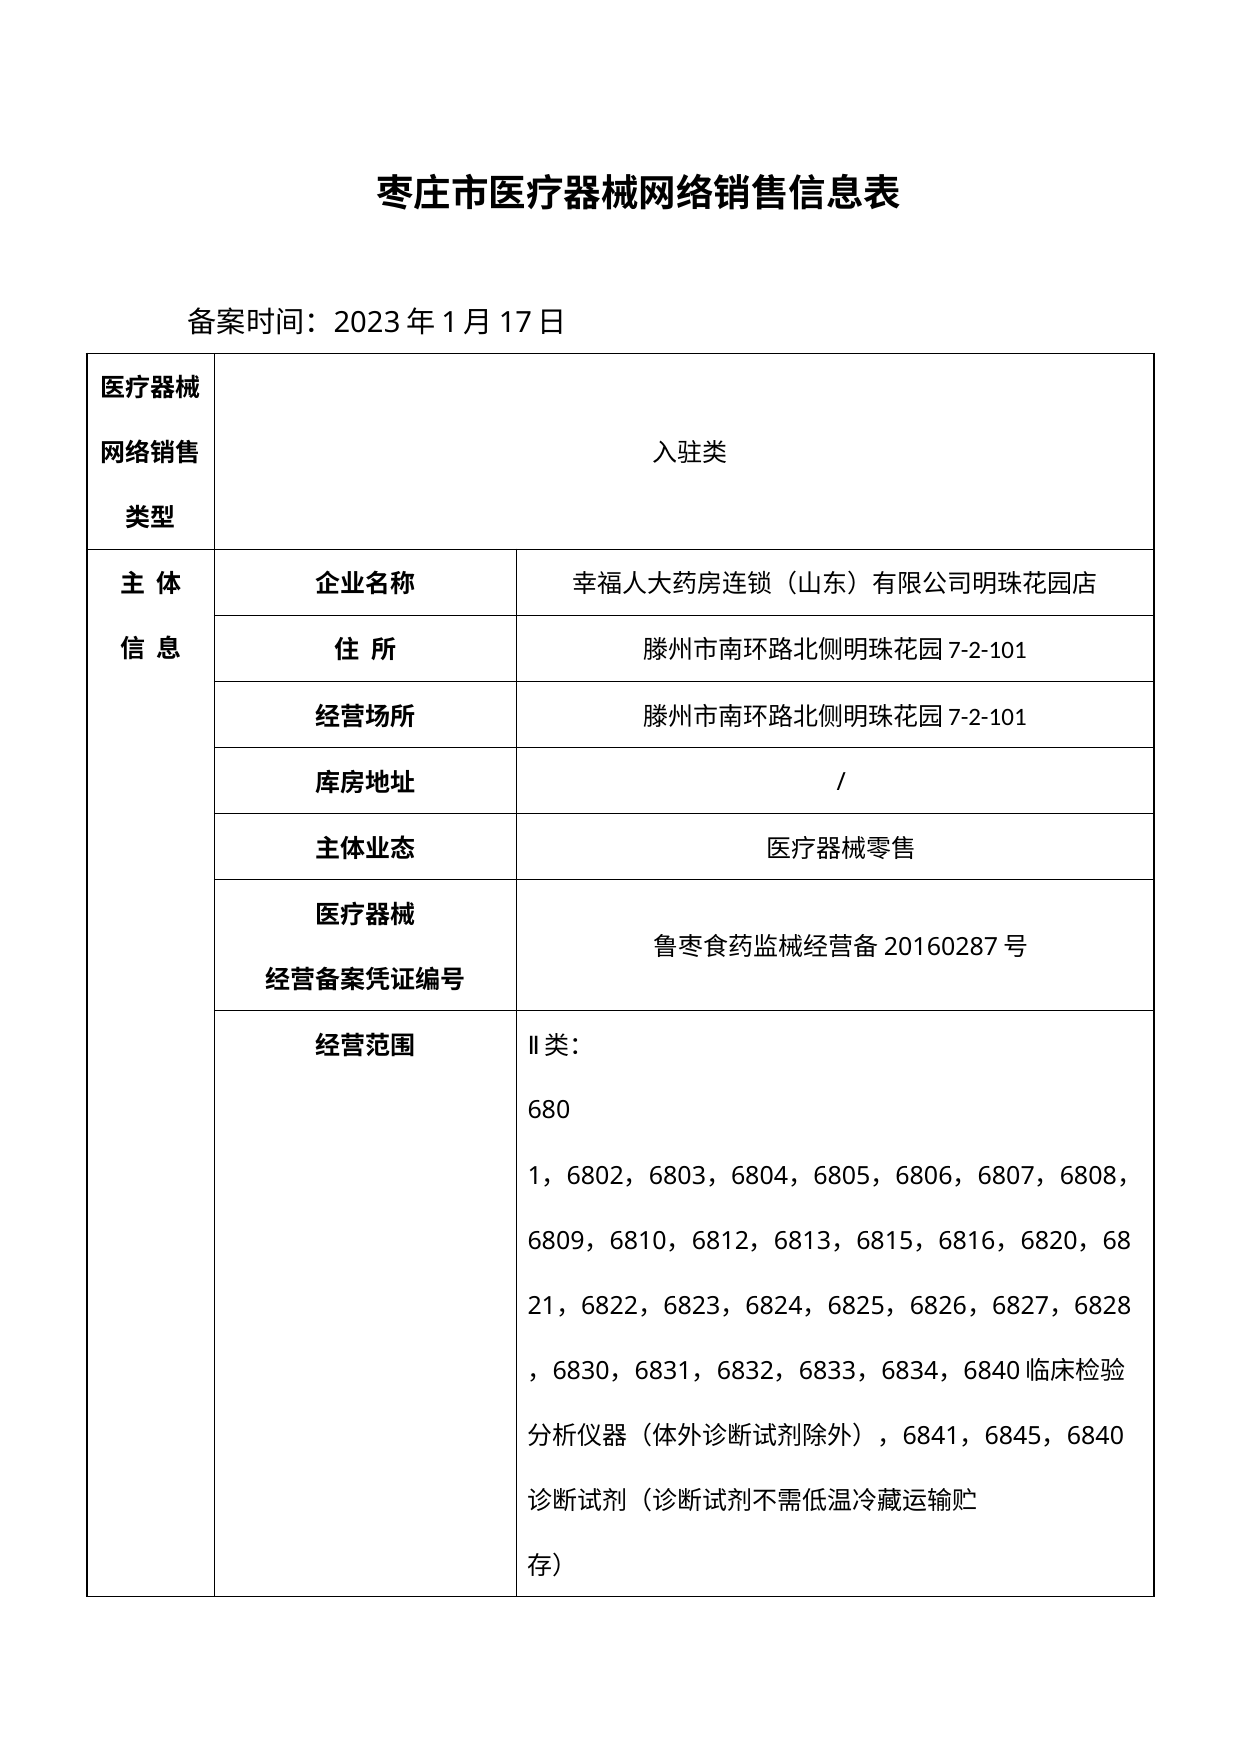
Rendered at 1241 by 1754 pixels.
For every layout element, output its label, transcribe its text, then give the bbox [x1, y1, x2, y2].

table_cell 鲁枣食药监械经营备20160287号 [517, 880, 1153, 1010]
table_header 医疗器械 网络销售类型 [88, 354, 214, 548]
table_cell 企业名称 [215, 550, 516, 614]
table_header 入驻类 [215, 354, 1153, 548]
table_cell 住 所 [215, 616, 516, 681]
text 枣庄市医疗器械网络销售信息表 [187, 157, 1053, 222]
table_cell 主 体 信 息 [88, 550, 214, 1596]
table_cell 医疗器械零售 [517, 814, 1153, 879]
table_cell 幸福人大药房连锁（山东）有限公司明珠花园店 [517, 550, 1153, 614]
table_cell 经营场所 [215, 682, 516, 747]
text 备案时间：2023年1月17日 [187, 287, 1053, 352]
table_cell 医疗器械 经营备案凭证编号 [215, 880, 516, 1010]
table_cell 主体业态 [215, 814, 516, 879]
table_cell 滕州市南环路北侧明珠花园7-2-101 [517, 682, 1153, 747]
table_cell / [517, 748, 1153, 813]
table_cell 库房地址 [215, 748, 516, 813]
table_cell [517, 1011, 1153, 1596]
table_cell 经营范围 [215, 1011, 516, 1596]
table_cell 滕州市南环路北侧明珠花园7-2-101 [517, 616, 1153, 681]
